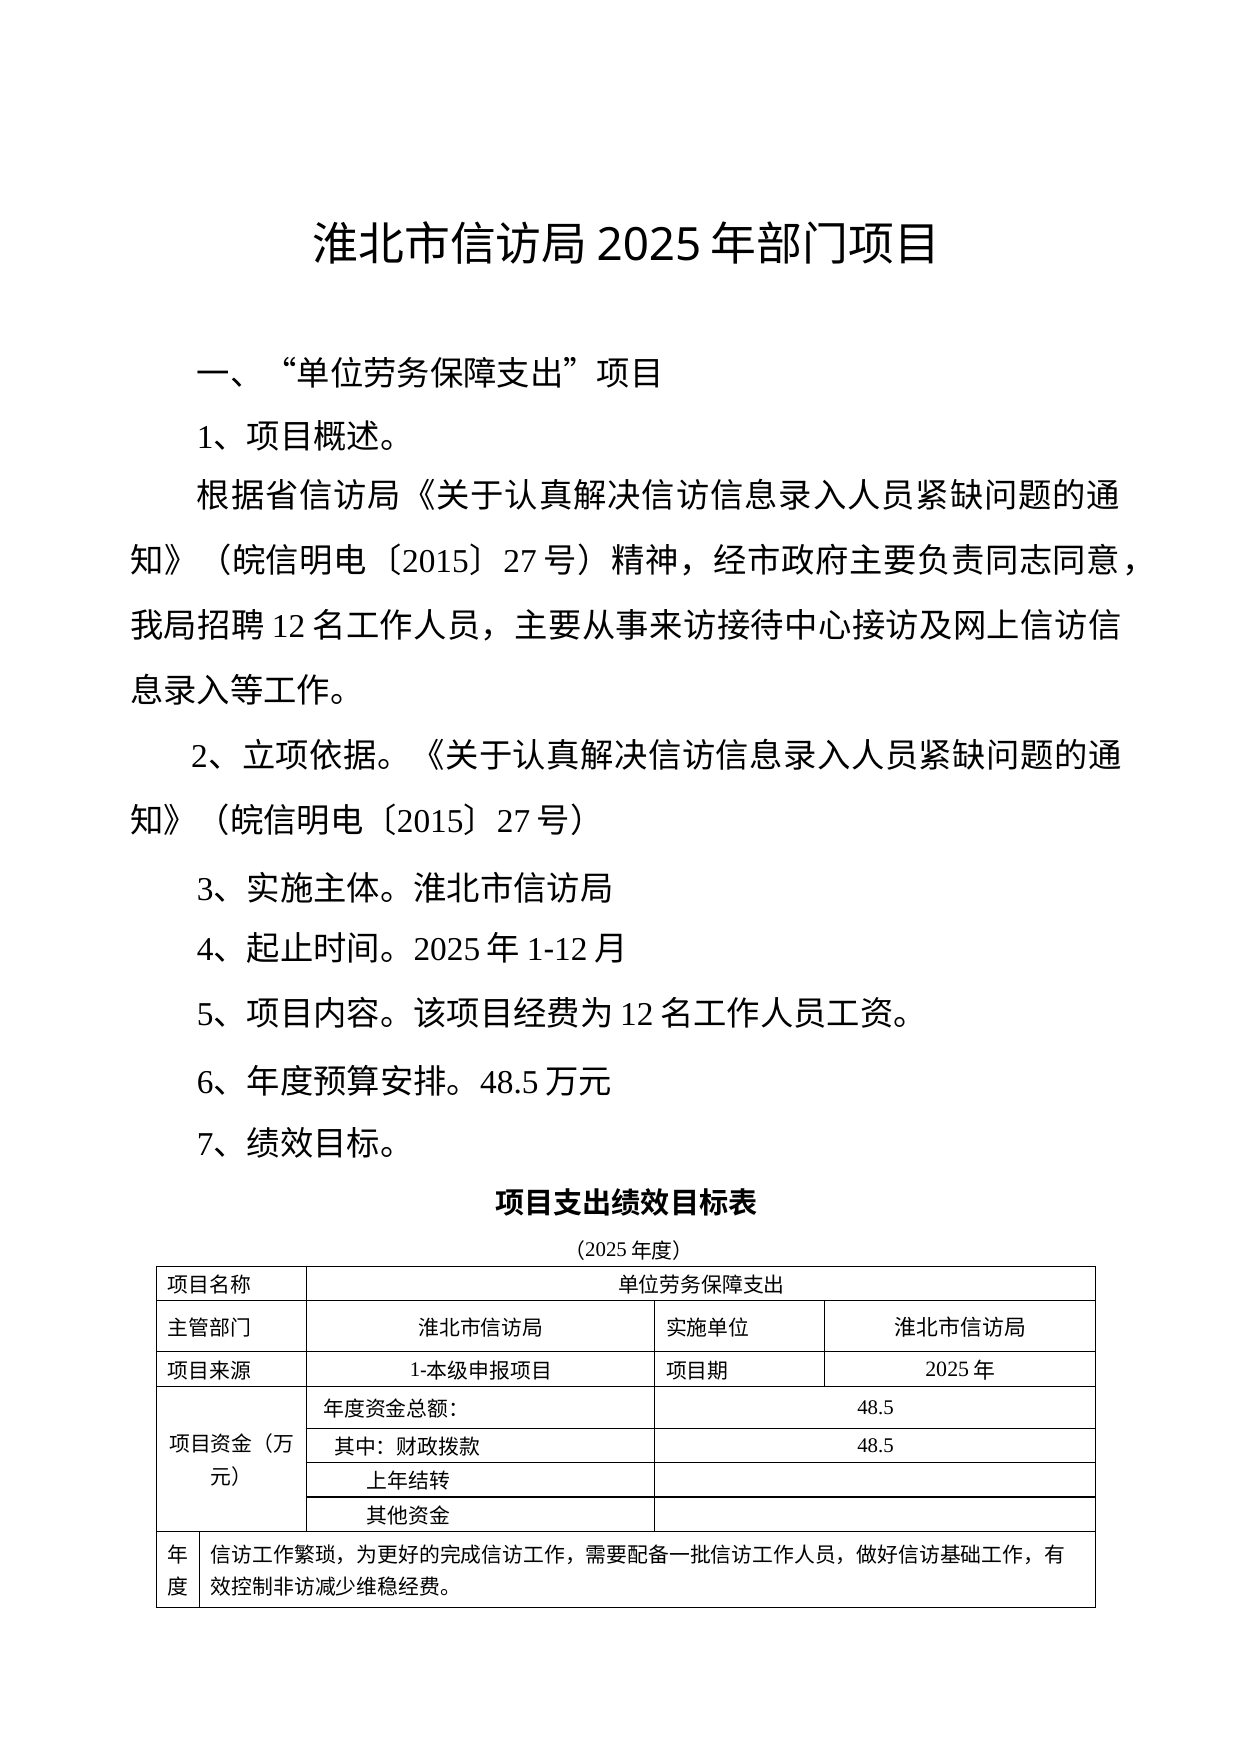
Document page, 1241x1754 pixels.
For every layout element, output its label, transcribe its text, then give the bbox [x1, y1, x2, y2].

text 一、“单位劳务保障支出”项目 [130, 336, 1122, 398]
table_cell 48.5 [655, 1429, 1095, 1462]
table_cell 淮北市信访局 [825, 1301, 1095, 1351]
table_cell 项目来源 [157, 1352, 306, 1386]
table_cell 实施单位 [655, 1301, 824, 1351]
table_cell 48.5 [655, 1387, 1095, 1428]
text 4、起止时间。2025年1-12月 [130, 913, 1122, 978]
text 5、项目内容。该项目经费为12名工作人员工资。 [130, 978, 1122, 1043]
table_cell 主管部门 [157, 1301, 306, 1351]
table_cell [655, 1463, 1095, 1496]
text 2、立项依据。《关于认真解决信访信息录入人员紧缺问题的通知》（皖信明电〔2015〕27号） [130, 721, 1122, 851]
table_cell 年度目标 [157, 1532, 199, 1607]
table_cell 其他资金 [307, 1498, 654, 1531]
text 3、实施主体。淮北市信访局 [130, 851, 1122, 913]
text 7、绩效目标。 [130, 1106, 1122, 1168]
table_header 项目支出绩效目标表 [156, 1168, 1096, 1233]
text 1、项目概述。 [130, 398, 1122, 461]
table_cell 项目期 [655, 1352, 824, 1386]
text 6、年度预算安排。48.5万元 [130, 1043, 1122, 1106]
table_cell 淮北市信访局 [307, 1301, 654, 1351]
table_cell 项目名称 [157, 1267, 306, 1300]
table_cell 其中：财政拨款 [307, 1429, 654, 1462]
table_cell [655, 1498, 1095, 1531]
table_cell 项目资金（万元） [157, 1387, 306, 1531]
table_cell 上年结转 [307, 1463, 654, 1496]
text 淮北市信访局2025年部门项目 [130, 211, 1122, 273]
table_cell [200, 1532, 1095, 1607]
table_cell 1-本级申报项目 [307, 1352, 654, 1386]
table_cell （2025年度） [156, 1233, 1096, 1266]
table_cell 2025年 [825, 1352, 1095, 1386]
table_cell 年度资金总额： [307, 1387, 654, 1428]
table_cell 单位劳务保障支出 [307, 1267, 1095, 1300]
text 根据省信访局《关于认真解决信访信息录入人员紧缺问题的通知》（皖信明电〔2015〕27号）精神，经市政府主要负责同志同意，我局招聘12名工作人员，主要从事来访接待中心接访及网上信访信息录入等工作。 [130, 461, 1122, 721]
